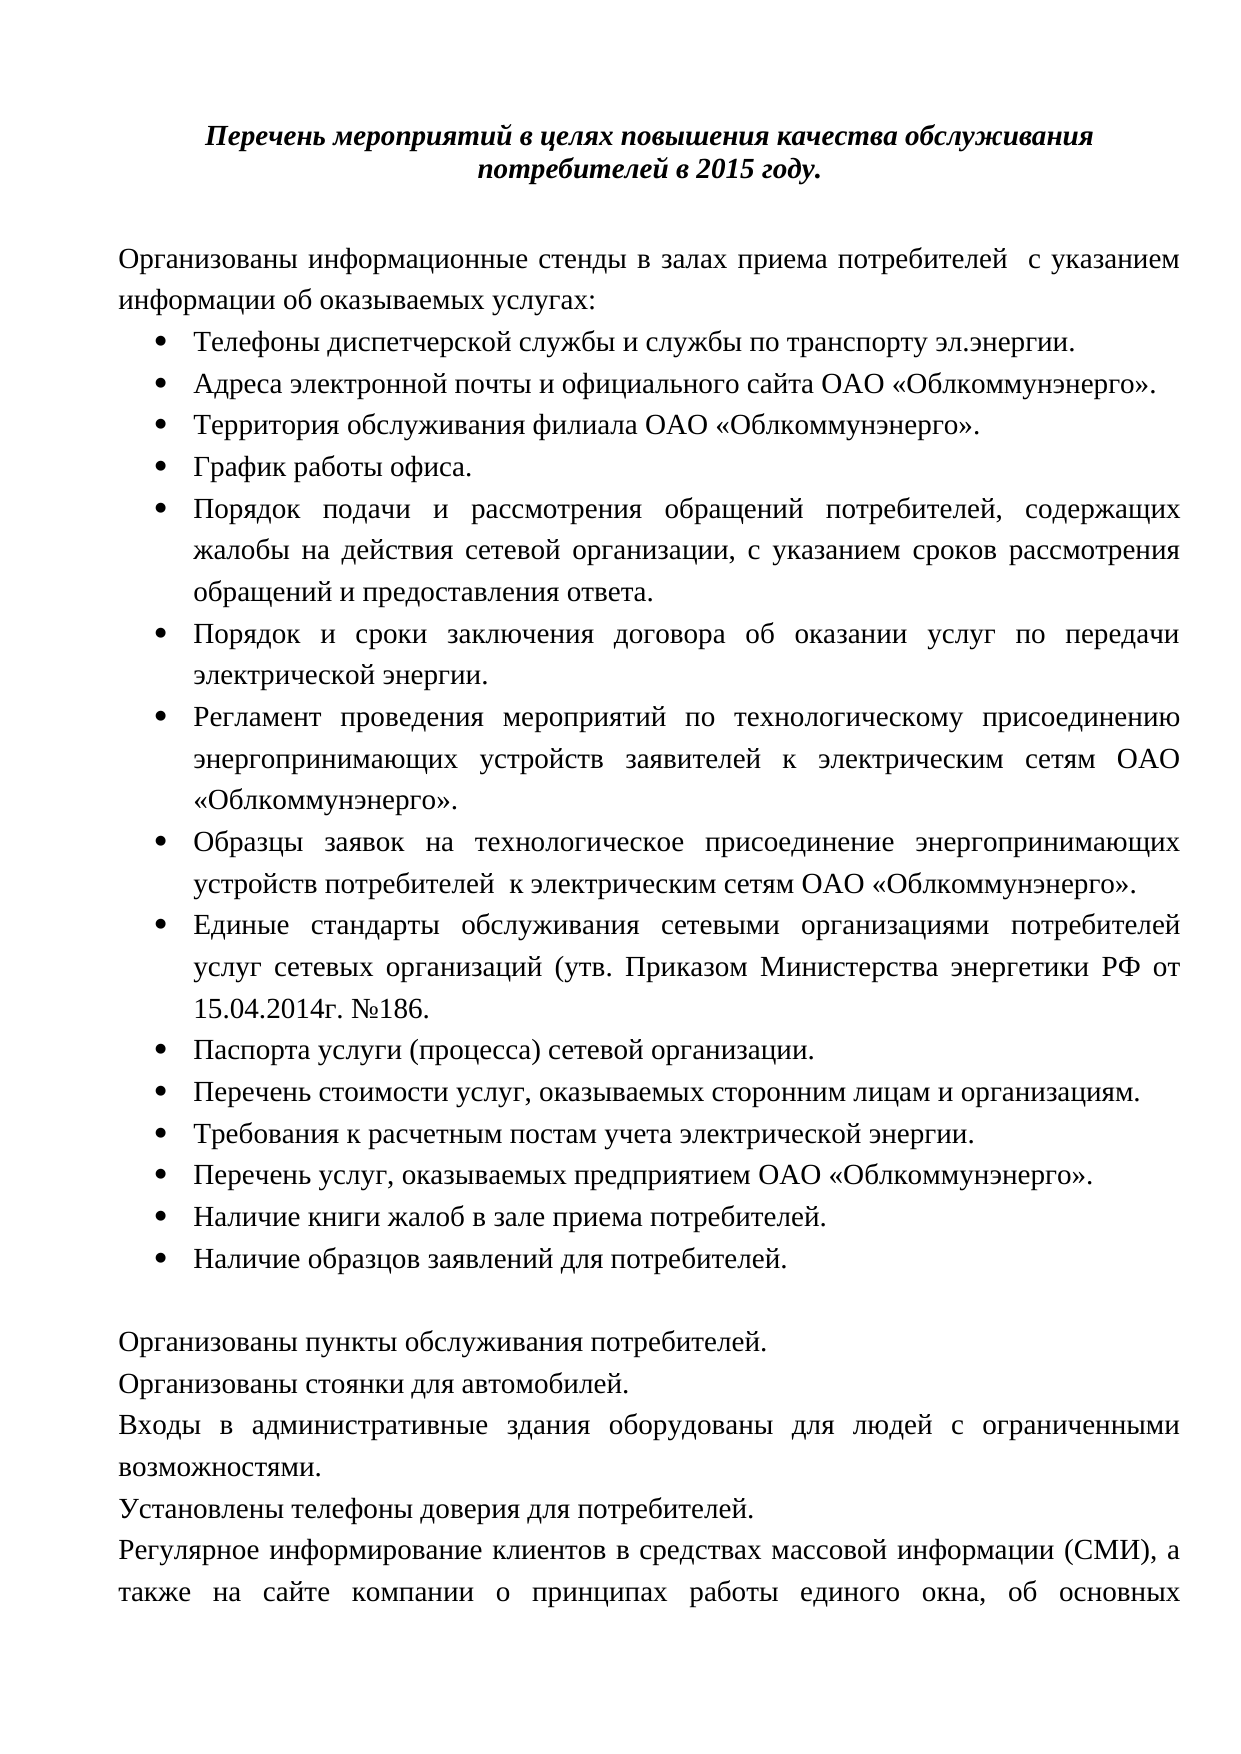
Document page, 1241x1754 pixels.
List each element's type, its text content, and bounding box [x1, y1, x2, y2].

list Перечень стоимости услуг, оказываемых сторонним лицам и организациям. [156, 1068, 1181, 1110]
list Образцы заявок на технологическое присоединение энергопринимающих устройств потребителей к электрическим сетям ОАО «Облкоммунэнерго». [156, 818, 1181, 901]
list Наличие книги жалоб в зале приема потребителей. [156, 1193, 1181, 1235]
list Регламент проведения мероприятий по технологическому присоединению энергопринимающих устройств заявителей к электрическим сетям ОАО «Облкоммунэнерго». [156, 693, 1181, 818]
list Территория обслуживания филиала ОАО «Облкоммунэнерго». [156, 401, 1181, 443]
list Порядок и сроки заключения договора об оказании услуг по передачи электрической энергии. [156, 610, 1181, 693]
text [118, 1526, 1181, 1610]
list Наличие образцов заявлений для потребителей. [156, 1235, 1181, 1276]
text Установлены телефоны доверия для потребителей. [118, 1485, 1181, 1526]
text Организованы стоянки для автомобилей. [118, 1360, 1181, 1401]
text Входы в административные здания оборудованы для людей с ограниченными возможностями. [118, 1401, 1181, 1485]
list График работы офиса. [156, 443, 1181, 485]
text Организованы информационные стенды в залах приема потребителей с указанием информации об оказываемых услугах: [118, 235, 1181, 318]
list Единые стандарты обслуживания сетевыми организациями потребителей услуг сетевых организаций (утв. Приказом Министерства энергетики РФ от 15.04.2014г. №186. [156, 901, 1181, 1026]
list Требования к расчетным постам учета электрической энергии. [156, 1110, 1181, 1151]
list Телефоны диспетчерской службы и службы по транспорту эл.энергии. [156, 318, 1181, 360]
list Порядок подачи и рассмотрения обращений потребителей, содержащих жалобы на действия сетевой организации, с указанием сроков рассмотрения обращений и предоставления ответа. [156, 485, 1181, 610]
text Организованы пункты обслуживания потребителей. [118, 1318, 1181, 1360]
list Перечень услуг, оказываемых предприятием ОАО «Облкоммунэнерго». [156, 1151, 1181, 1193]
list Паспорта услуги (процесса) сетевой организации. [156, 1026, 1181, 1068]
list Адреса электронной почты и официального сайта ОАО «Облкоммунэнерго». [156, 360, 1181, 401]
text Перечень мероприятий в целях повышения качества обслуживания потребителей в 2015 году. [118, 118, 1181, 185]
